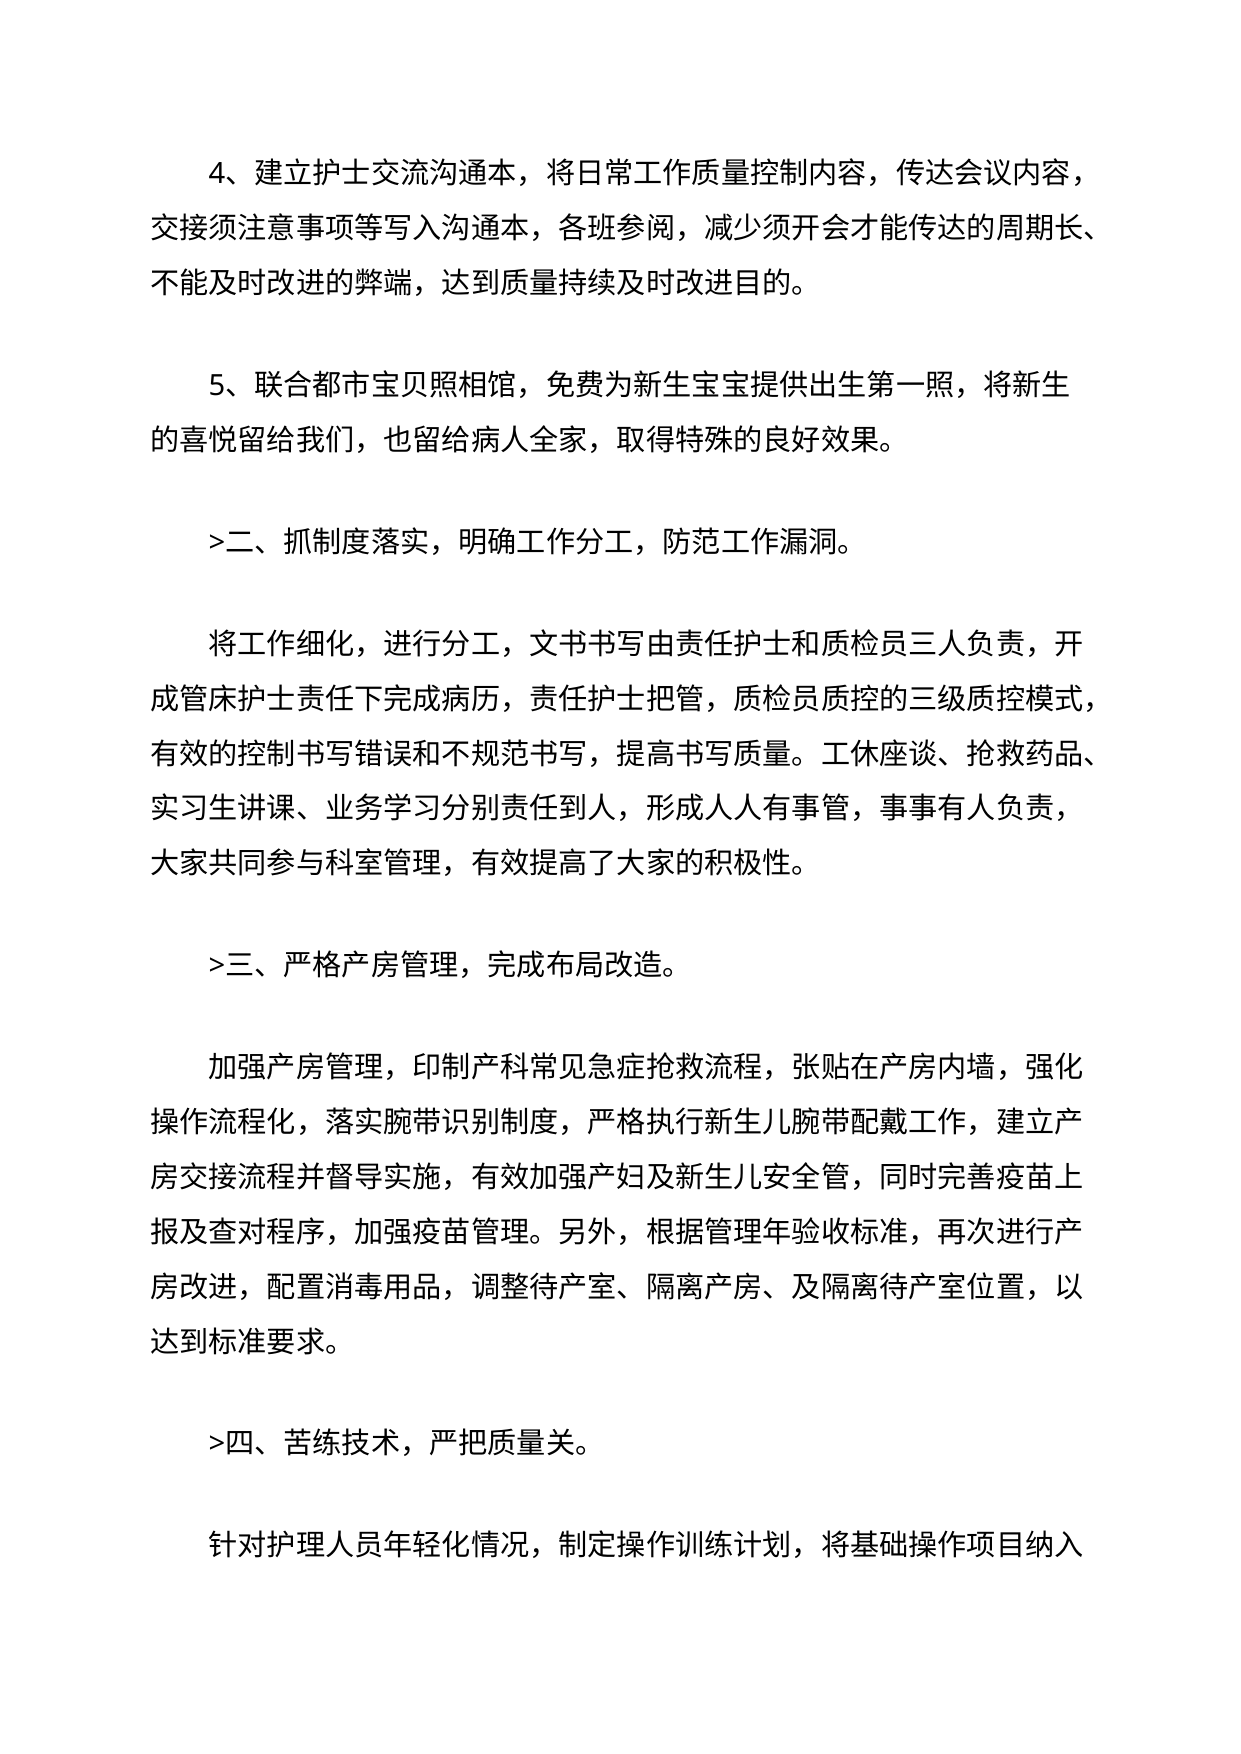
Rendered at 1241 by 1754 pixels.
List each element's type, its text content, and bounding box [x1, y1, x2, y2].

text >二、抓制度落实，明确工作分工，防范工作漏洞。 [150, 518, 1090, 561]
text 加强产房管理，印制产科常见急症抢救流程，张贴在产房内墙，强化操作流程化，落实腕带识别制度，严格执行新生儿腕带配戴工作，建立产房交接流程并督导实施，有效加强产妇及新生儿安全管，同时完善疫苗上报及查对程序，加强疫苗管理。另外，根据管理年验收标准，再次进行产房改进，配置消毒用品，调整待产室、隔离产房、及隔离待产室位置，以达到标准要求。 [150, 1044, 1090, 1361]
text 5、联合都市宝贝照相馆，免费为新生宝宝提供出生第一照，将新生的喜悦留给我们，也留给病人全家，取得特殊的良好效果。 [150, 362, 1090, 459]
text >三、严格产房管理，完成布局改造。 [150, 942, 1090, 984]
text 4、建立护士交流沟通本，将日常工作质量控制内容，传达会议内容，交接须注意事项等写入沟通本，各班参阅，减少须开会才能传达的周期长、不能及时改进的弊端，达到质量持续及时改进目的。 [150, 150, 1090, 302]
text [150, 1522, 1090, 1564]
text 将工作细化，进行分工，文书书写由责任护士和质检员三人负责，开成管床护士责任下完成病历，责任护士把管，质检员质控的三级质控模式，有效的控制书写错误和不规范书写，提高书写质量。工休座谈、抢救药品、实习生讲课、业务学习分别责任到人，形成人人有事管，事事有人负责，大家共同参与科室管理，有效提高了大家的积极性。 [150, 620, 1090, 882]
text >四、苦练技术，严把质量关。 [150, 1420, 1090, 1462]
